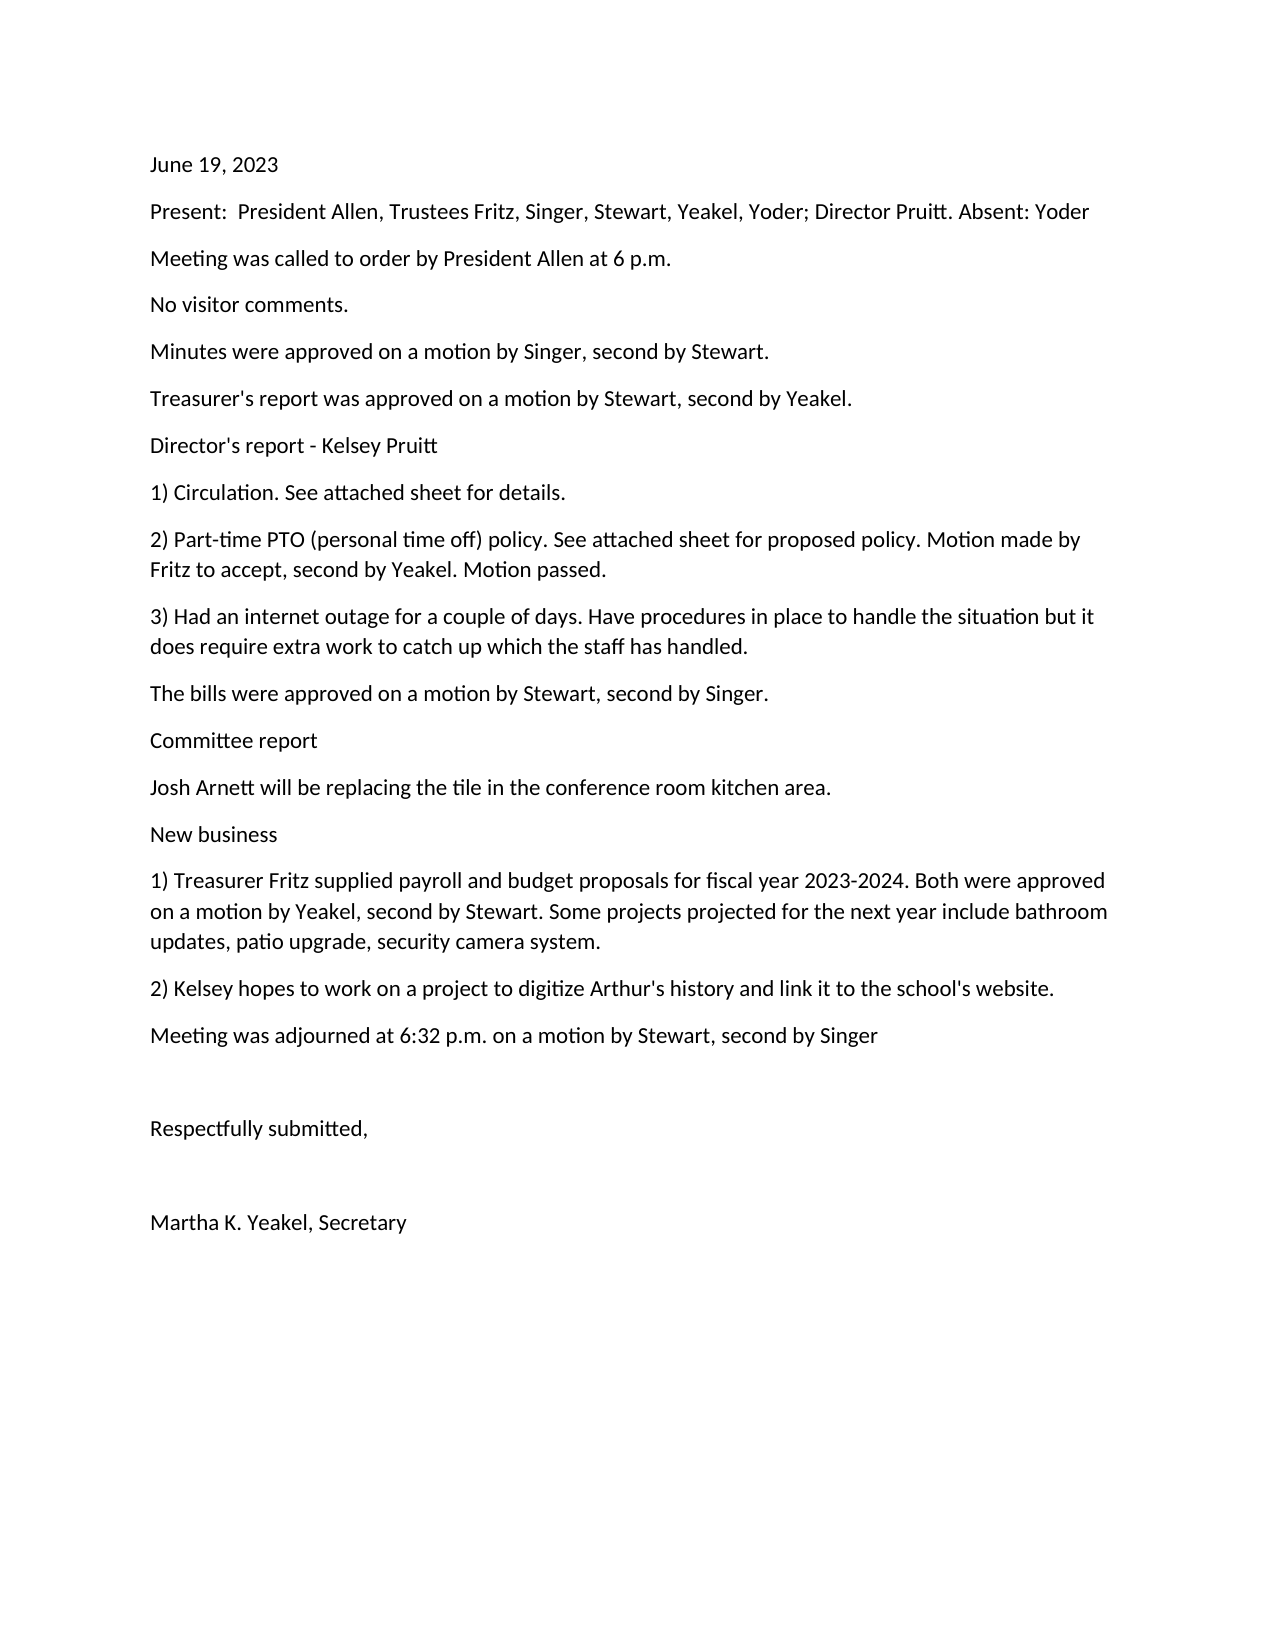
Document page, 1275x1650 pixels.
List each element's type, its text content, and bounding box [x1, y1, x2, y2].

text Committee report [150, 726, 1125, 754]
text No visitor comments. [150, 291, 1125, 319]
text Treasurer's report was approved on a motion by Stewart, second by Yeakel. [150, 384, 1125, 412]
text Martha K. Yeakel, Secretary [150, 1208, 1125, 1236]
text 2) Kelsey hopes to work on a project to digitize Arthur's history and link it to the school's website. [150, 974, 1125, 1002]
text 2) Part-time PTO (personal time off) policy. See attached sheet for proposed policy. Motion made by Fritz to accept, second by Yeakel. Motion passed. [150, 525, 1125, 583]
text Present: President Allen, Trustees Fritz, Singer, Stewart, Yeakel, Yoder; Director Pruitt. Absent: Yoder [150, 197, 1125, 225]
text Director's report - Kelsey Pruitt [150, 431, 1125, 459]
text New business [150, 820, 1125, 848]
text 1) Treasurer Fritz supplied payroll and budget proposals for fiscal year 2023-2024. Both were approved on a motion by Yeakel, second by Stewart. Some projects projected for the next year include bathroom updates, patio upgrade, security camera system. [150, 867, 1125, 955]
text Josh Arnett will be replacing the tile in the conference room kitchen area. [150, 773, 1125, 801]
text 1) Circulation. See attached sheet for details. [150, 478, 1125, 506]
text Meeting was adjourned at 6:32 p.m. on a motion by Stewart, second by Singer [150, 1021, 1125, 1049]
text Respectfully submitted, [150, 1114, 1125, 1143]
text Minutes were approved on a motion by Singer, second by Stewart. [150, 337, 1125, 366]
text June 19, 2023 [150, 150, 1125, 178]
text The bills were approved on a motion by Stewart, second by Singer. [150, 679, 1125, 707]
text Meeting was called to order by President Allen at 6 p.m. [150, 244, 1125, 272]
text 3) Had an internet outage for a couple of days. Have procedures in place to handle the situation but it does require extra work to catch up which the staff has handled. [150, 602, 1125, 660]
